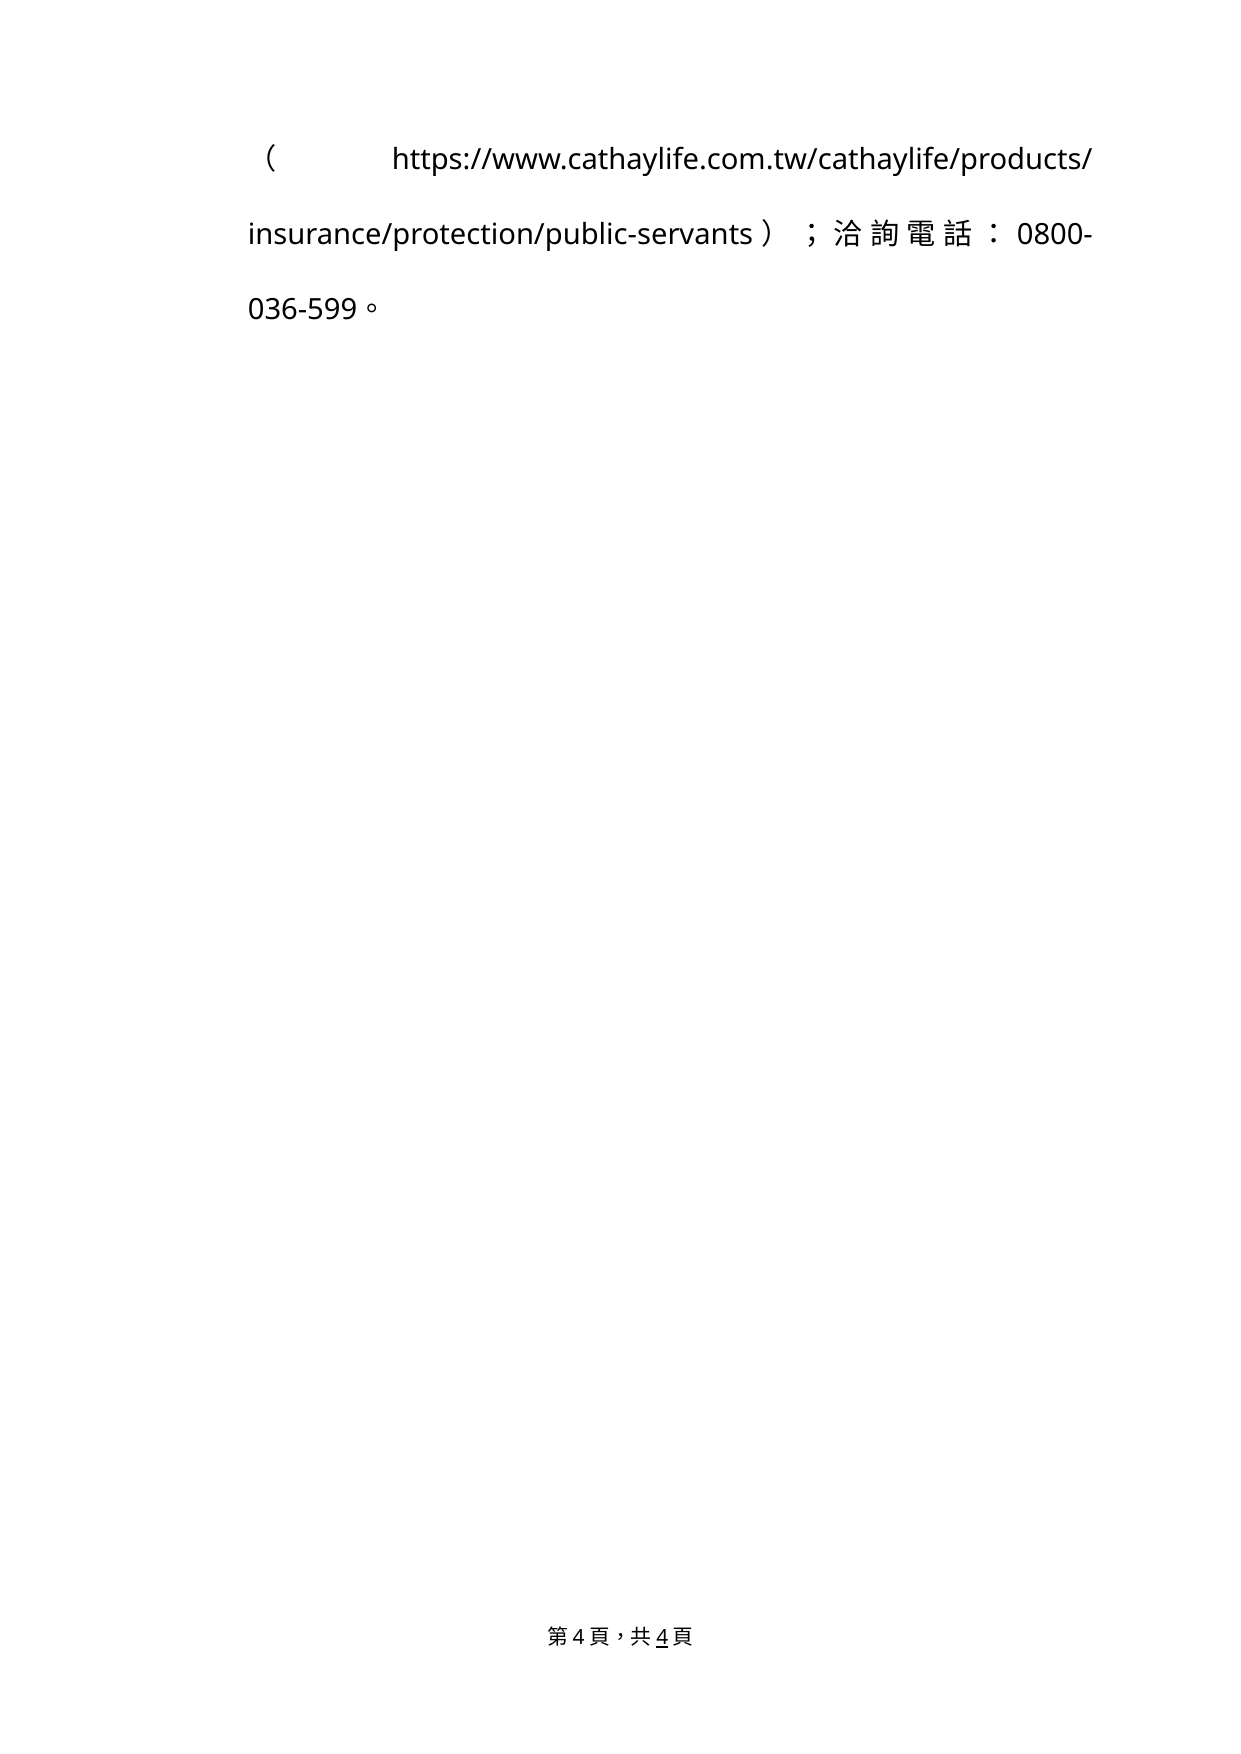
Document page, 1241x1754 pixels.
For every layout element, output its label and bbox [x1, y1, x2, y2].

text [248, 119, 1093, 344]
